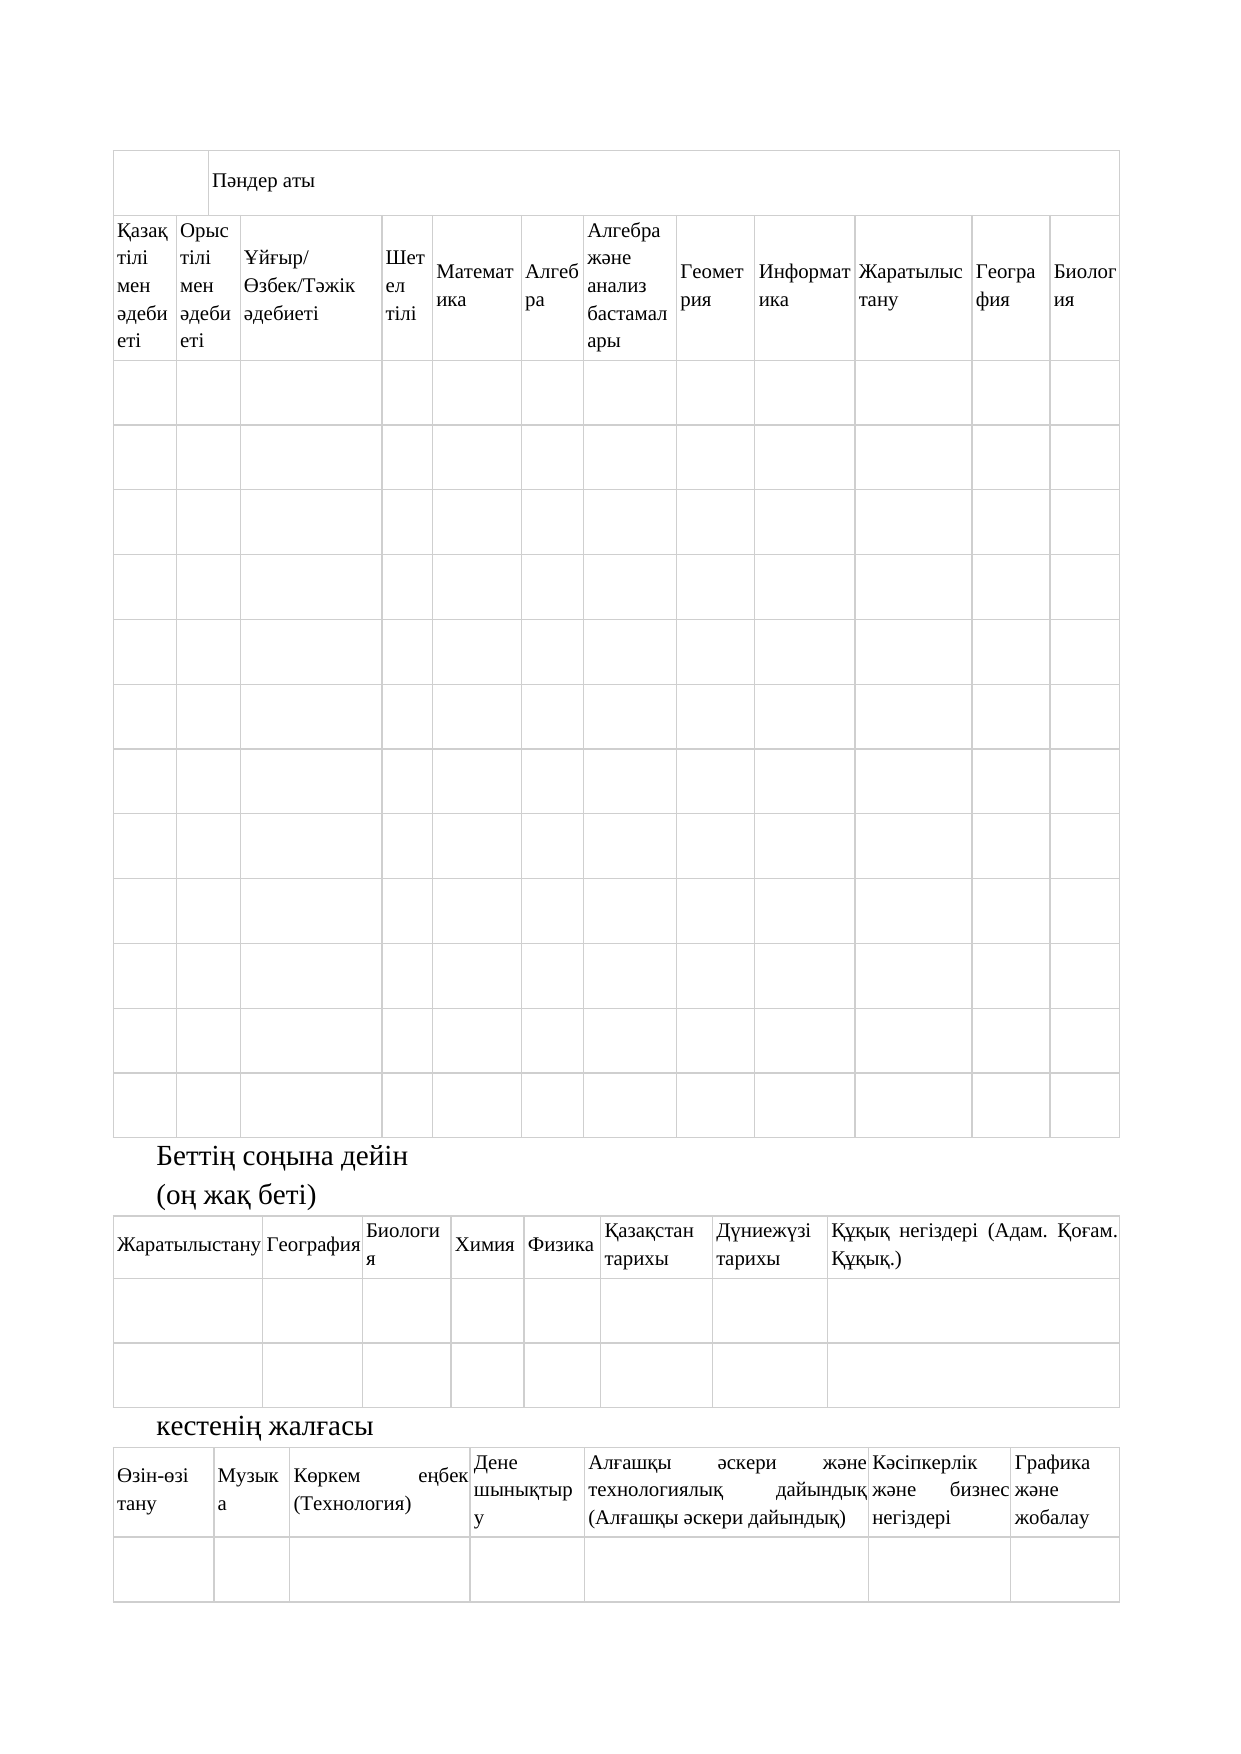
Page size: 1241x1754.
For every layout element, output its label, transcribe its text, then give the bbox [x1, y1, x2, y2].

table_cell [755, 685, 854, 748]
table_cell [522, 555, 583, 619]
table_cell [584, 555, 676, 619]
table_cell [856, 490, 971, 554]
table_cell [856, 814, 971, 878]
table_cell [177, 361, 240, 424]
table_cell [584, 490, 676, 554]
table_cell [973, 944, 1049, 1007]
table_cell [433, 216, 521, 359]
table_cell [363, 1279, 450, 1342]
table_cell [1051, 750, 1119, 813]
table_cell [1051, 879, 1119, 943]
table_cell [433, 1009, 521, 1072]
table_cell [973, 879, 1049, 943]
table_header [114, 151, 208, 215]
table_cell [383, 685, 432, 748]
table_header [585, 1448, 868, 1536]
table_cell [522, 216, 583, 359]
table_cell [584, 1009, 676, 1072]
text (оң жақ беті) [112, 1177, 1128, 1210]
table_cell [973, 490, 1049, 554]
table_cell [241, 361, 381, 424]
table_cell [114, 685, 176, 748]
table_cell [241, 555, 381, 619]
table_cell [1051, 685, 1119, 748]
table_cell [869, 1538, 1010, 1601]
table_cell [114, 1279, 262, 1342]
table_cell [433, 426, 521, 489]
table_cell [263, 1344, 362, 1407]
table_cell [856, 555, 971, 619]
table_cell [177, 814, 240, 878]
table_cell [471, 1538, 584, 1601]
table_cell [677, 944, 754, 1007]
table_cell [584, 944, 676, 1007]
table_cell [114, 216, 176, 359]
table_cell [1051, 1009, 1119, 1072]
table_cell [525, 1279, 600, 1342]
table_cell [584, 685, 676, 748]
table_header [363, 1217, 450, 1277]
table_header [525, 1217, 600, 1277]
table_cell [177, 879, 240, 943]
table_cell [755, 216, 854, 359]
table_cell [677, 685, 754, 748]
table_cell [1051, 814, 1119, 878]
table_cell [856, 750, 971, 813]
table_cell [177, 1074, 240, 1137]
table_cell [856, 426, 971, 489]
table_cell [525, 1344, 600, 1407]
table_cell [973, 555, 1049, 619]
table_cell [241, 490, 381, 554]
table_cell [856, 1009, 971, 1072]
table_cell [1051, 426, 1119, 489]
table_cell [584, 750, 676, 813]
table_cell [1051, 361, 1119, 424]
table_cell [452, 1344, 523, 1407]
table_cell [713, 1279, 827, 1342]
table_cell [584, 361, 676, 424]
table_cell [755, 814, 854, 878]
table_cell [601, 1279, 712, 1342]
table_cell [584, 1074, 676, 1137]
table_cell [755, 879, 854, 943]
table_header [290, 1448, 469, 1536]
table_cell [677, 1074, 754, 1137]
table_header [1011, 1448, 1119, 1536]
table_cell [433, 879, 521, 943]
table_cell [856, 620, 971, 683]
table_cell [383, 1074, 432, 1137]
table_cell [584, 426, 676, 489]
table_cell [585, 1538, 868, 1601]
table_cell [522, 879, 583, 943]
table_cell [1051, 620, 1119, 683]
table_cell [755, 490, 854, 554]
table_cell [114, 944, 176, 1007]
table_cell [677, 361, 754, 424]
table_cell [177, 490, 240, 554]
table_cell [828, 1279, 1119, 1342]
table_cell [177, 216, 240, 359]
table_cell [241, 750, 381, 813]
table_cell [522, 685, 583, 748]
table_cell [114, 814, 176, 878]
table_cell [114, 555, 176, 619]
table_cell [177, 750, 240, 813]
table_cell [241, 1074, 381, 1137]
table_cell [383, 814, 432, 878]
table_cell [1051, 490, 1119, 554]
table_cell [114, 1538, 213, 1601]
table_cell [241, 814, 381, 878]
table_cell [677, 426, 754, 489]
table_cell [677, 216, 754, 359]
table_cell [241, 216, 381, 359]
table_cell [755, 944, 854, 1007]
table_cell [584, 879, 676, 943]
text кестенің жалғасы [112, 1408, 1128, 1442]
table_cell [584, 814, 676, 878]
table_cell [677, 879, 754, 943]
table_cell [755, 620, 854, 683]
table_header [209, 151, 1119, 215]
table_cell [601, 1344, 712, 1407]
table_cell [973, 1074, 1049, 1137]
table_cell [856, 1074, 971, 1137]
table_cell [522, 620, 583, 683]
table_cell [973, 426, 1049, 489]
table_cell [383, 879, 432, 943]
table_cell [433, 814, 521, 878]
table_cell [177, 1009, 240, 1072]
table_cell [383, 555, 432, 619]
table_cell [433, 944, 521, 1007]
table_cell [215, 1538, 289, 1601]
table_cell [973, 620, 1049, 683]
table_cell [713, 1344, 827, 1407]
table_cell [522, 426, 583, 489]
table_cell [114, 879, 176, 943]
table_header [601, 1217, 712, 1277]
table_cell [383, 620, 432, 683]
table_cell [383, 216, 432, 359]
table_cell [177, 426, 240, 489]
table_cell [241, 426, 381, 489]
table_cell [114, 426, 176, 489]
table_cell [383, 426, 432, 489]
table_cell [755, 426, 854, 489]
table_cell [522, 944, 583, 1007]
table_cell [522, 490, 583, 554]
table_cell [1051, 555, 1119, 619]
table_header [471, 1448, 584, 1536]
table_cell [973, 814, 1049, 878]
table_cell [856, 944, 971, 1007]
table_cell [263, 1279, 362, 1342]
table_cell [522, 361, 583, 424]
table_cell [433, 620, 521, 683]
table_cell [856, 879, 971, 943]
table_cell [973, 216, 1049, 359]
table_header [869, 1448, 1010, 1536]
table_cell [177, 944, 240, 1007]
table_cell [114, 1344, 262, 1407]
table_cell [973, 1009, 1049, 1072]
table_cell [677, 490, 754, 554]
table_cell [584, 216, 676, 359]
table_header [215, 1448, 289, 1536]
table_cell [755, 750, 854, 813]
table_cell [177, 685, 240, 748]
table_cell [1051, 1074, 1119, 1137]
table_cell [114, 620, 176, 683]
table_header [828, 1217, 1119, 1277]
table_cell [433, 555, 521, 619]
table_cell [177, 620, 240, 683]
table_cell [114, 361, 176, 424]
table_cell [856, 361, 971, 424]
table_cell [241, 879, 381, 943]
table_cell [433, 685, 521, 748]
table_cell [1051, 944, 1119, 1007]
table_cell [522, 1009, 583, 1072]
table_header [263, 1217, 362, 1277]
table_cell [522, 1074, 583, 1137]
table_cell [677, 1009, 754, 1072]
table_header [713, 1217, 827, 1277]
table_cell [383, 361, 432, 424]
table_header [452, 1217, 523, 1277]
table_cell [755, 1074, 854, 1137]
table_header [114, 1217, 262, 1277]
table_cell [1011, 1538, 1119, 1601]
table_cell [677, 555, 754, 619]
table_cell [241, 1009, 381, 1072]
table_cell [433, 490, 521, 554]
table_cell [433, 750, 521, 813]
text Беттің соңына дейін [112, 1138, 1128, 1172]
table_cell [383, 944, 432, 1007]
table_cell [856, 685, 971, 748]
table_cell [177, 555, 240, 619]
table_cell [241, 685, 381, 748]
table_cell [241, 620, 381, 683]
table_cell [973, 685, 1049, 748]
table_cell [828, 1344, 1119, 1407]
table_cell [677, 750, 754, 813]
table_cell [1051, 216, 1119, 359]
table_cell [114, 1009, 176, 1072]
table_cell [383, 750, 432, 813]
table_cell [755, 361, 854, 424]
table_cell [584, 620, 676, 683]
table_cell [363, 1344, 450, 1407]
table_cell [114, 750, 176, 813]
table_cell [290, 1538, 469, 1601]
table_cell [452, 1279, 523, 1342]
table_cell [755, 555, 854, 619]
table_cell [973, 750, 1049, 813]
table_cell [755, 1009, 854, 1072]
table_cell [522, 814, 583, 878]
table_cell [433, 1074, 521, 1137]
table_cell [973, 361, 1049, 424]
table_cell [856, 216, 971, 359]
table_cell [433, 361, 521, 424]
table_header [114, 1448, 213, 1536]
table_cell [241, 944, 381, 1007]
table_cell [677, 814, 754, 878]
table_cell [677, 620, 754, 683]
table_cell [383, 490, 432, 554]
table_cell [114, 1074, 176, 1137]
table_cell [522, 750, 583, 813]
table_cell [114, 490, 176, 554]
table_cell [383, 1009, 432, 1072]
